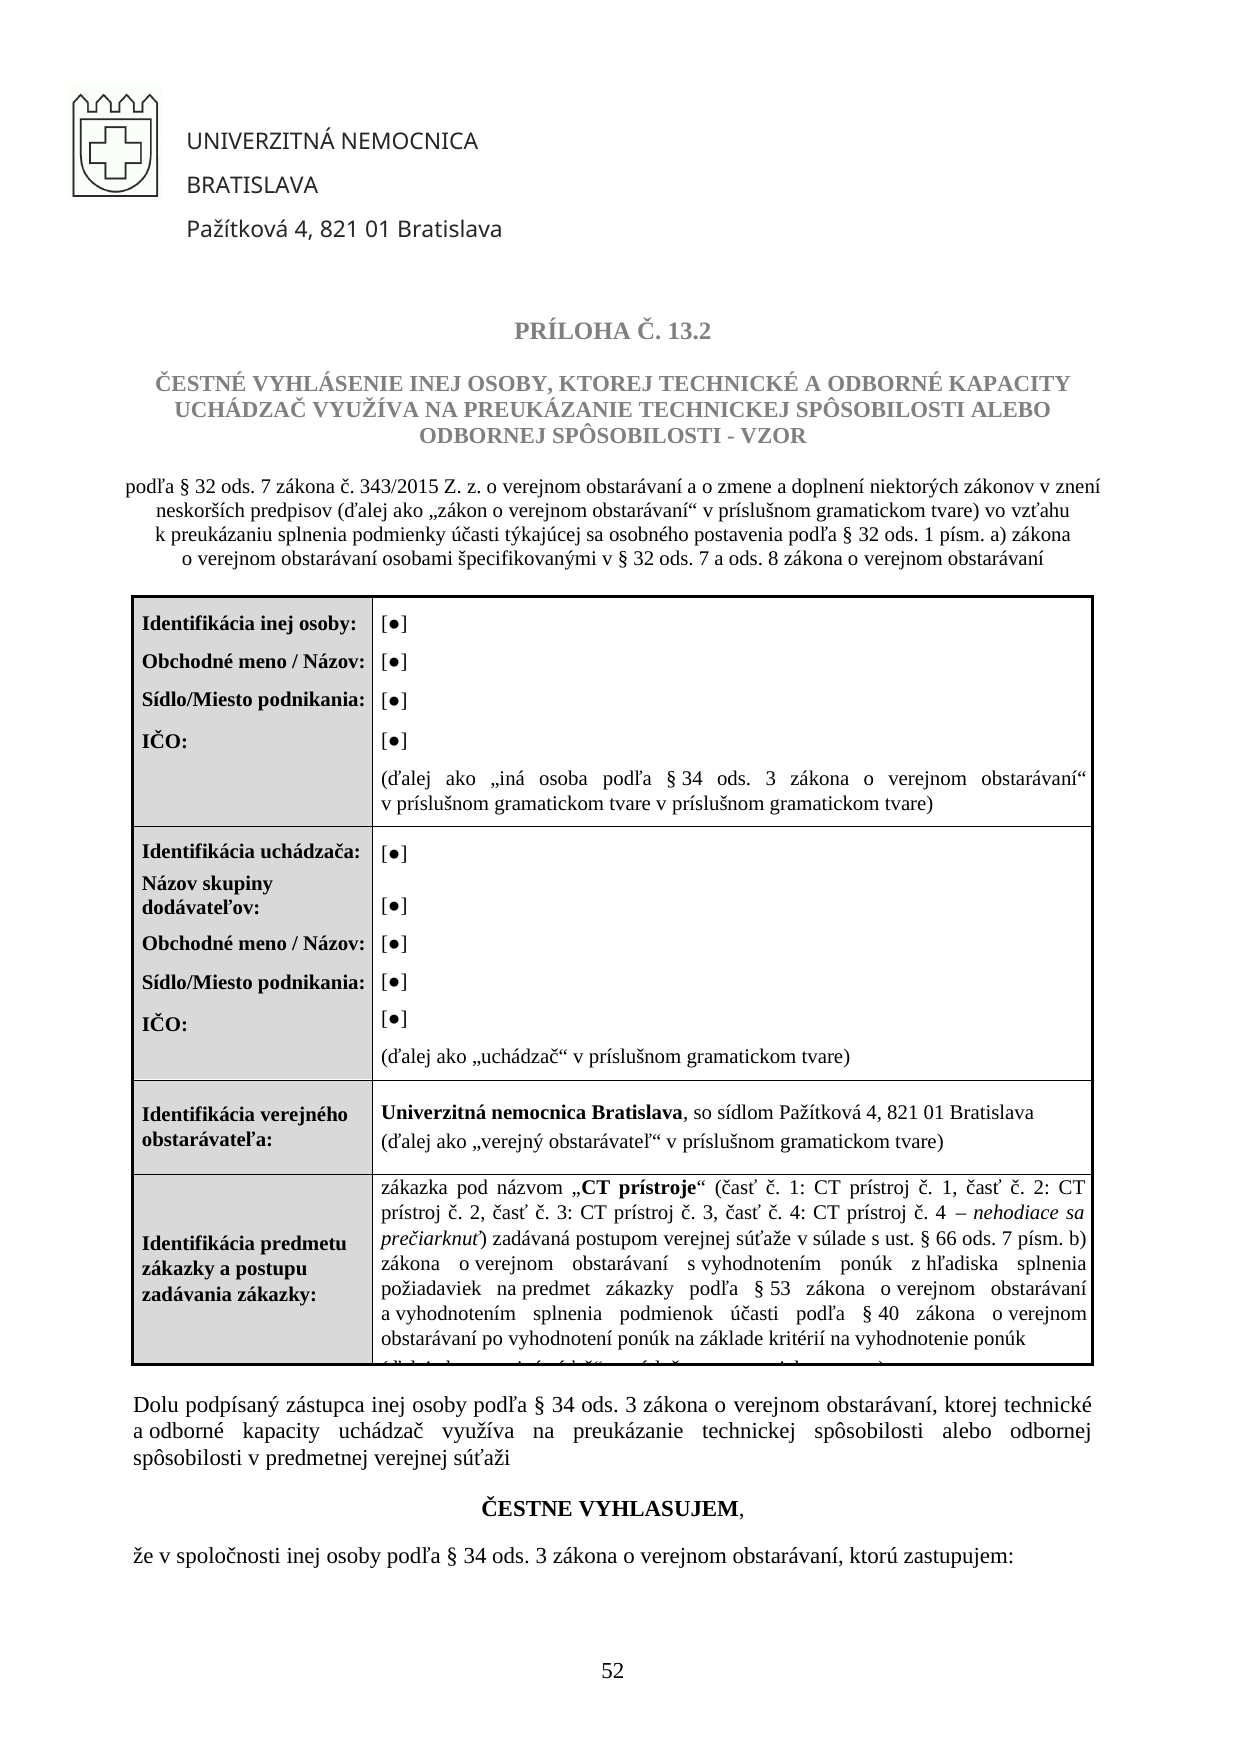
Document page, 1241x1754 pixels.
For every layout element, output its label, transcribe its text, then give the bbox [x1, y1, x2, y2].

table_cell Univerzitná nemocnica Bratislava, so sídlom Pažítková 4, 821 01 Bratislava (ďalej ako „verejný obstarávateľ“ v príslušnom gramatickom tvare) [373, 1081, 1091, 1174]
text že v spoločnosti inej osoby podľa § 34 ods. 3 zákona o verejnom obstarávaní, ktorú zastupujem: [133, 1542, 1092, 1569]
subtitle PRÍLOHA č. 13.2 [133, 316, 1092, 345]
table_cell Identifikácia verejného obstarávateľa: [134, 1081, 372, 1174]
table_cell [●] [●] [●] [●] [●] (ďalej ako „uchádzač“ v príslušnom gramatickom tvare) [373, 827, 1091, 1079]
table_header Identifikácia inej osoby: Obchodné meno / Názov: Sídlo/Miesto podnikania: IČO: [134, 598, 372, 826]
table_header [●] [●] [●] [●] (ďalej ako „iná osoba podľa § 34 ods. 3 zákona o verejnom obstarávaní“ v príslušnom gramatickom tvare v príslušnom gramatickom tvare) [373, 598, 1091, 826]
text ČESTNE VYHLASUJEM, [133, 1495, 1092, 1521]
text podľa § 32 ods. 7 zákona č. 343/2015 Z. z. o verejnom obstarávaní a o zmene a doplnení niektorých zákonov v znení neskorších predpisov (ďalej ako „zákon o verejnom obstarávaní“ v príslušnom gramatickom tvare) vo vzťahu k preukázaniu splnenia podmienky účasti týkajúcej sa osobného postavenia podľa § 32 ods. 1 písm. a) zákona o verejnom obstarávaní osobami špecifikovanými v § 32 ods. 7 a ods. 8 zákona o verejnom obstarávaní [124, 474, 1101, 570]
picture [66, 86, 163, 201]
table_cell zákazka pod názvom „CT prístroje“ (časť č. 1: CT prístroj č. 1, časť č. 2: CT prístroj č. 2, časť č. 3: CT prístroj č. 3, časť č. 4: CT prístroj č. 4 – nehodiace sa prečiarknuť) zadávaná postupom verejnej súťaže v súlade s ust. § 66 ods. 7 písm. b) zákona o verejnom obstarávaní s vyhodnotením ponúk z hľadiska splnenia požiadaviek na predmet zákazky podľa § 53 zákona o verejnom obstarávaní a vyhodnotením splnenia podmienok účasti podľa § 40 zákona o verejnom obstarávaní po vyhodnotení ponúk na základe kritérií na vyhodnotenie ponúk (ďalej ako „verejná súťaž“ v príslušnom gramatickom tvare) [373, 1175, 1091, 1363]
text Dolu podpísaný zástupca inej osoby podľa § 34 ods. 3 zákona o verejnom obstarávaní, ktorej technické a odborné kapacity uchádzač využíva na preukázanie technickej spôsobilosti alebo odbornej spôsobilosti v predmetnej verejnej súťaži [133, 1391, 1092, 1470]
table_cell Identifikácia predmetu zákazky a postupu zadávania zákazky: [134, 1175, 372, 1363]
subtitle Čestné vyhlásenie inej osoby, ktorej technické a odborné kapacity uchádzač využíva na preukázanie technickej spôsobilosti alebo odbornej spôsobilosti - vzor [133, 370, 1092, 449]
table_cell Identifikácia uchádzača: Názov skupiny dodávateľov: Obchodné meno / Názov: Sídlo/Miesto podnikania: IČO: [134, 827, 372, 1079]
